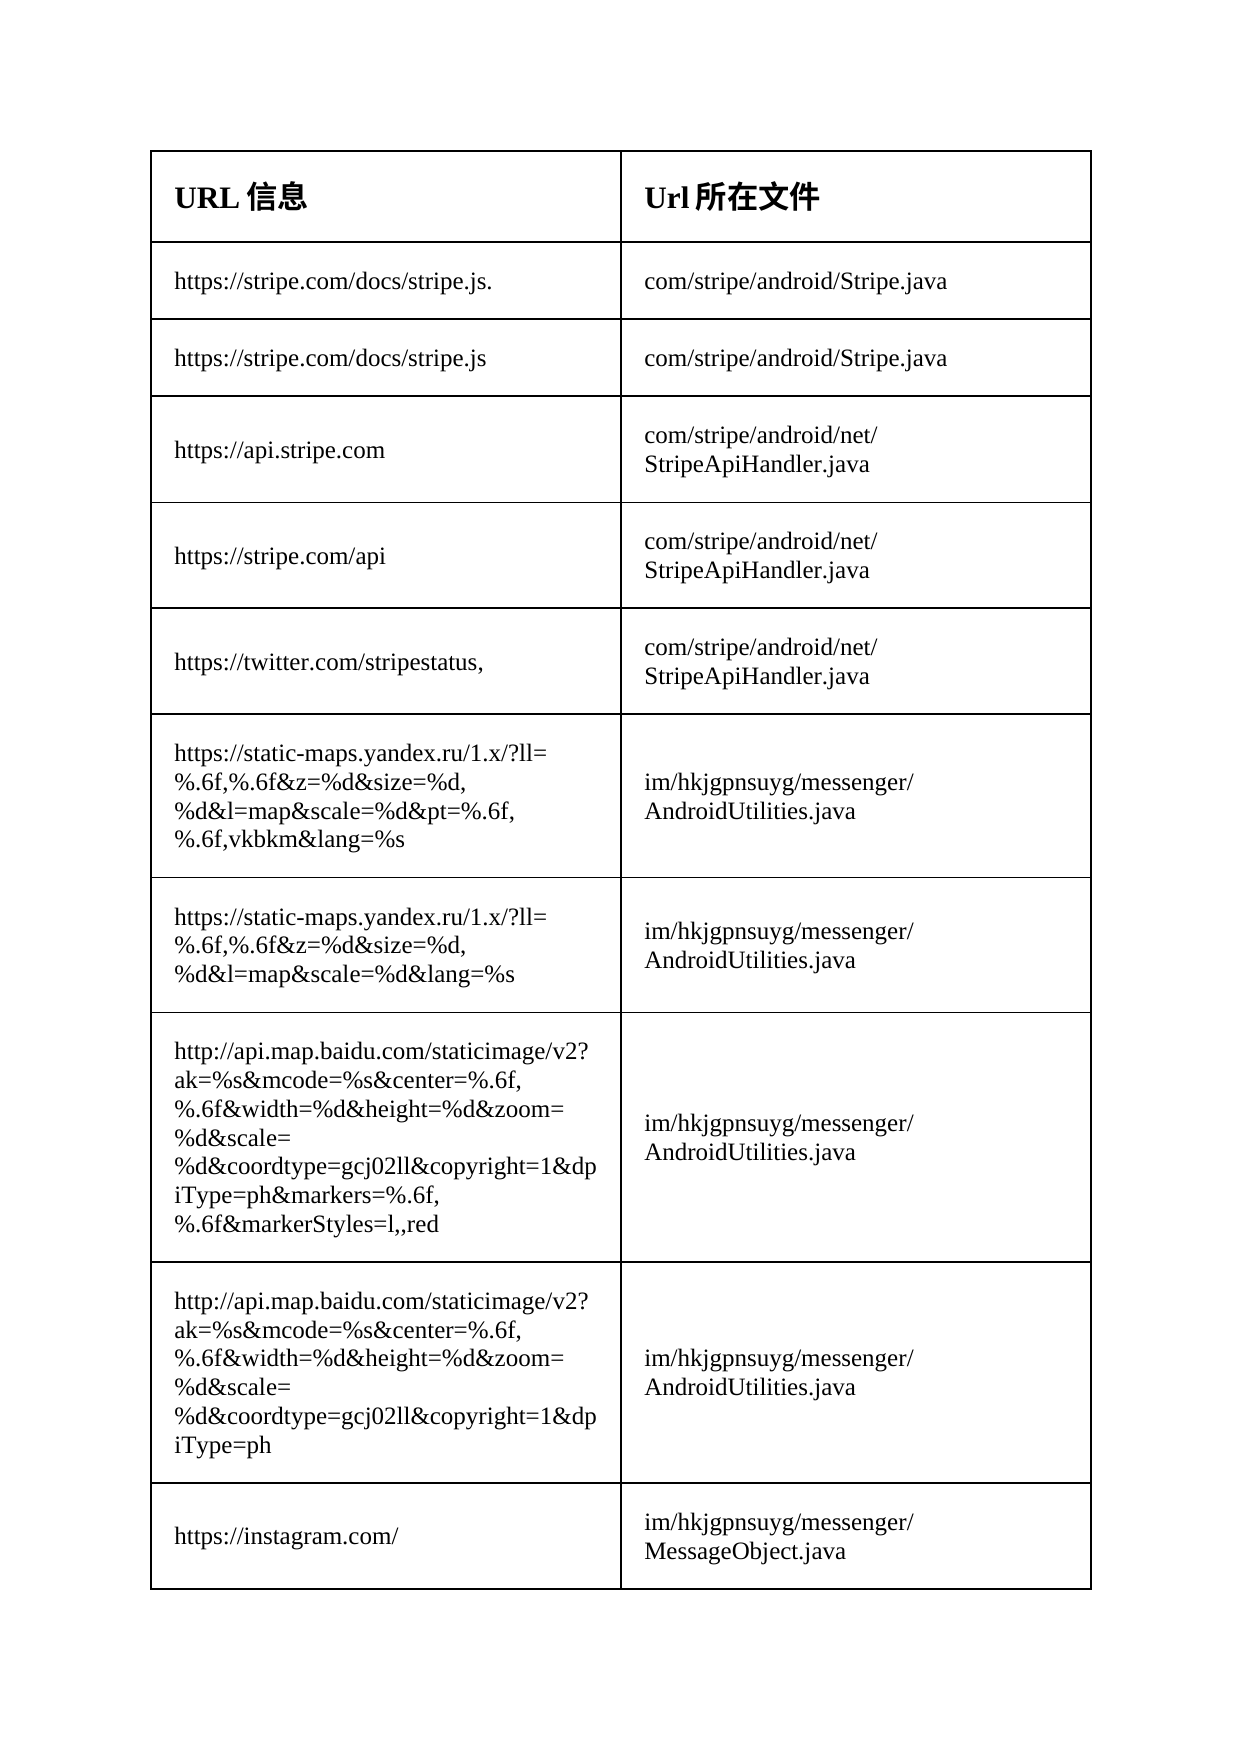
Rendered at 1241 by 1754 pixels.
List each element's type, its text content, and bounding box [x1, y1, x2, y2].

table_header Url所在文件 [622, 152, 1090, 241]
table_cell com/stripe/android/Stripe.java [622, 243, 1090, 318]
table_cell im/hkjgpnsuyg/messenger/AndroidUtilities.java [622, 1263, 1090, 1482]
table_cell com/stripe/android/Stripe.java [622, 320, 1090, 395]
table_cell https://stripe.com/docs/stripe.js. [152, 243, 620, 318]
table_cell com/stripe/android/net/StripeApiHandler.java [622, 609, 1090, 713]
table_cell http://api.map.baidu.com/staticimage/v2?ak=%s&mcode=%s&center=%.6f,%.6f&width=%d&height=%d&zoom=%d&scale=%d&coordtype=gcj02ll&copyright=1&dpiType=ph [152, 1263, 620, 1482]
table_cell https://instagram.com/ [152, 1484, 620, 1588]
table_header URL信息 [152, 152, 620, 241]
table_cell https://static-maps.yandex.ru/1.x/?ll=%.6f,%.6f&z=%d&size=%d,%d&l=map&scale=%d&pt=%.6f,%.6f,vkbkm&lang=%s [152, 715, 620, 877]
table_cell https://api.stripe.com [152, 397, 620, 501]
table_cell https://stripe.com/docs/stripe.js [152, 320, 620, 395]
table_cell https://stripe.com/api [152, 503, 620, 607]
table_cell im/hkjgpnsuyg/messenger/AndroidUtilities.java [622, 1013, 1090, 1261]
table_cell com/stripe/android/net/StripeApiHandler.java [622, 397, 1090, 501]
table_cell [622, 1484, 1090, 1588]
table_cell im/hkjgpnsuyg/messenger/AndroidUtilities.java [622, 878, 1090, 1011]
table_cell http://api.map.baidu.com/staticimage/v2?ak=%s&mcode=%s&center=%.6f,%.6f&width=%d&height=%d&zoom=%d&scale=%d&coordtype=gcj02ll&copyright=1&dpiType=ph&markers=%.6f,%.6f&markerStyles=l,,red [152, 1013, 620, 1261]
table_cell com/stripe/android/net/StripeApiHandler.java [622, 503, 1090, 607]
table_cell https://static-maps.yandex.ru/1.x/?ll=%.6f,%.6f&z=%d&size=%d,%d&l=map&scale=%d&lang=%s [152, 878, 620, 1011]
table_cell im/hkjgpnsuyg/messenger/AndroidUtilities.java [622, 715, 1090, 877]
table_cell https://twitter.com/stripestatus, [152, 609, 620, 713]
